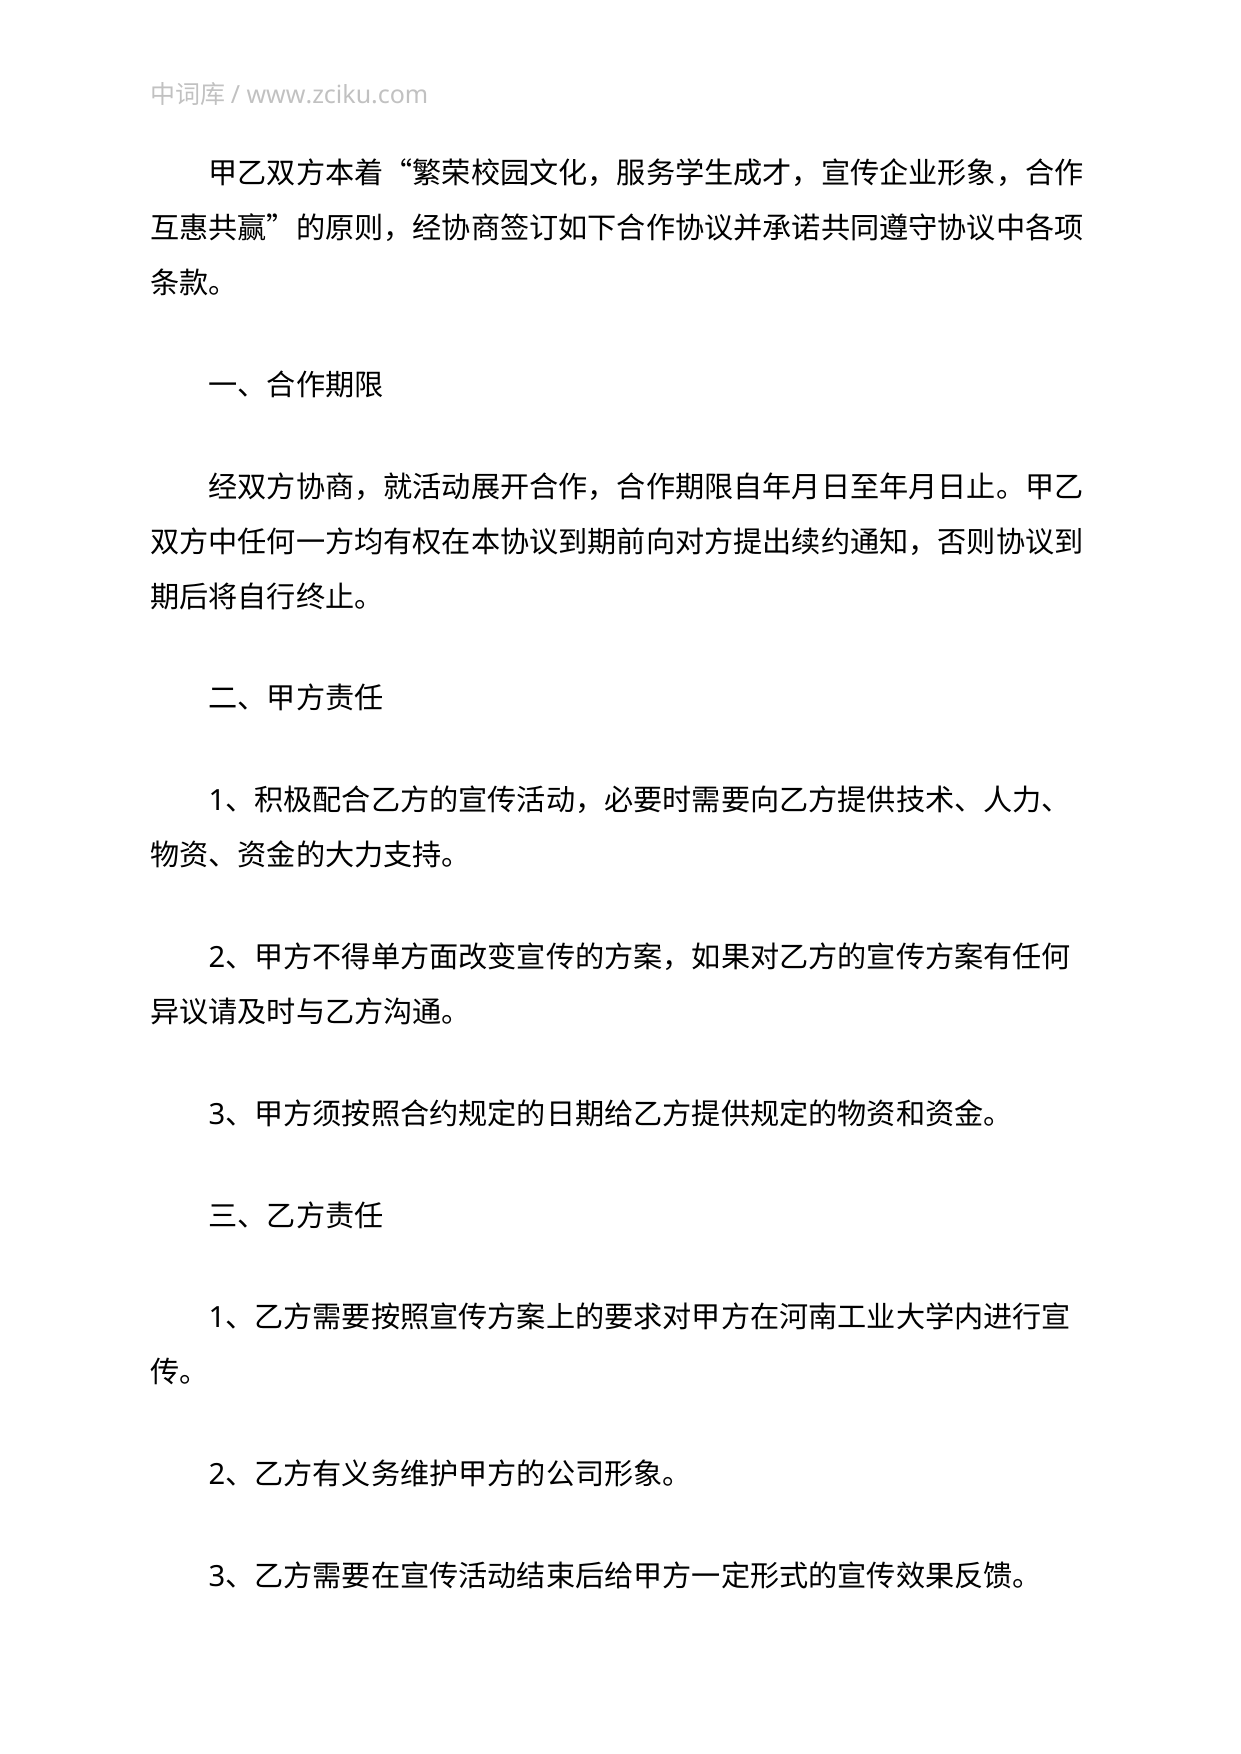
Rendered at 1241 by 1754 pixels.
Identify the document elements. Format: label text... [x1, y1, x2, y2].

text 2、甲方不得单方面改变宣传的方案，如果对乙方的宣传方案有任何异议请及时与乙方沟通。 [150, 933, 1090, 1031]
text 经双方协商，就活动展开合作，合作期限自年月日至年月日止。甲乙双方中任何一方均有权在本协议到期前向对方提出续约通知，否则协议到期后将自行终止。 [150, 463, 1090, 615]
text 一、合作期限 [150, 362, 1090, 404]
text 1、积极配合乙方的宣传活动，必要时需要向乙方提供技术、人力、物资、资金的大力支持。 [150, 777, 1090, 874]
text 二、甲方责任 [150, 675, 1090, 717]
text 3、甲方须按照合约规定的日期给乙方提供规定的物资和资金。 [150, 1090, 1090, 1133]
text 三、乙方责任 [150, 1192, 1090, 1234]
text 1、乙方需要按照宣传方案上的要求对甲方在河南工业大学内进行宣传。 [150, 1294, 1090, 1391]
text 3、乙方需要在宣传活动结束后给甲方一定形式的宣传效果反馈。 [150, 1553, 1090, 1595]
text 甲乙双方本着“繁荣校园文化，服务学生成才，宣传企业形象，合作互惠共赢”的原则，经协商签订如下合作协议并承诺共同遵守协议中各项条款。 [150, 150, 1090, 302]
text 2、乙方有义务维护甲方的公司形象。 [150, 1451, 1090, 1493]
